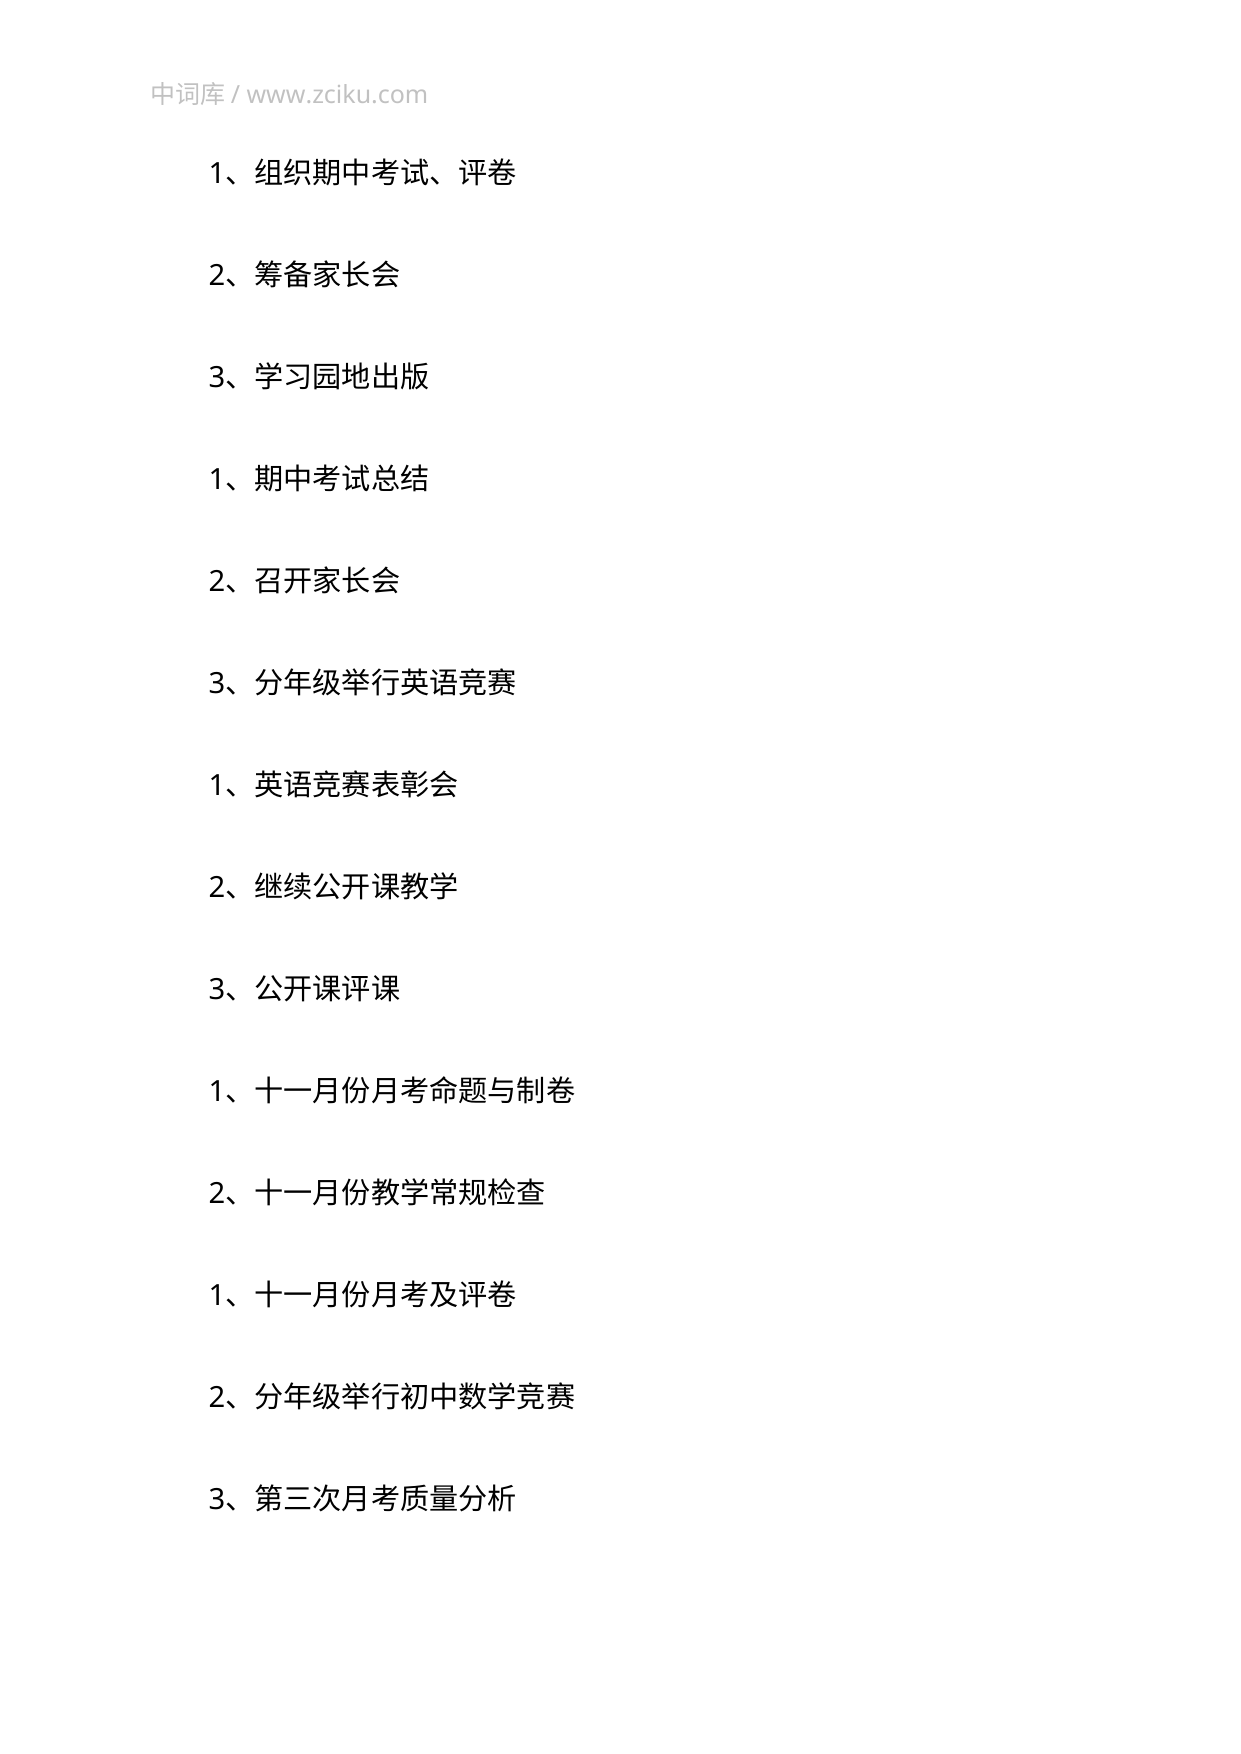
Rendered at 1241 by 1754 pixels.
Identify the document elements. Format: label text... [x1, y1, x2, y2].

text 3、学习园地出版 [150, 354, 1090, 396]
text 1、组织期中考试、评卷 [150, 150, 1090, 192]
text 3、分年级举行英语竞赛 [150, 660, 1090, 702]
text 2、十一月份教学常规检查 [150, 1170, 1090, 1212]
text 2、召开家长会 [150, 558, 1090, 600]
text 1、十一月份月考及评卷 [150, 1272, 1090, 1314]
text 2、继续公开课教学 [150, 864, 1090, 906]
text 1、英语竞赛表彰会 [150, 762, 1090, 804]
text 3、公开课评课 [150, 966, 1090, 1008]
text 2、筹备家长会 [150, 252, 1090, 294]
text 2、分年级举行初中数学竞赛 [150, 1374, 1090, 1416]
text 1、期中考试总结 [150, 456, 1090, 498]
text 3、第三次月考质量分析 [150, 1476, 1090, 1518]
text 1、十一月份月考命题与制卷 [150, 1068, 1090, 1110]
